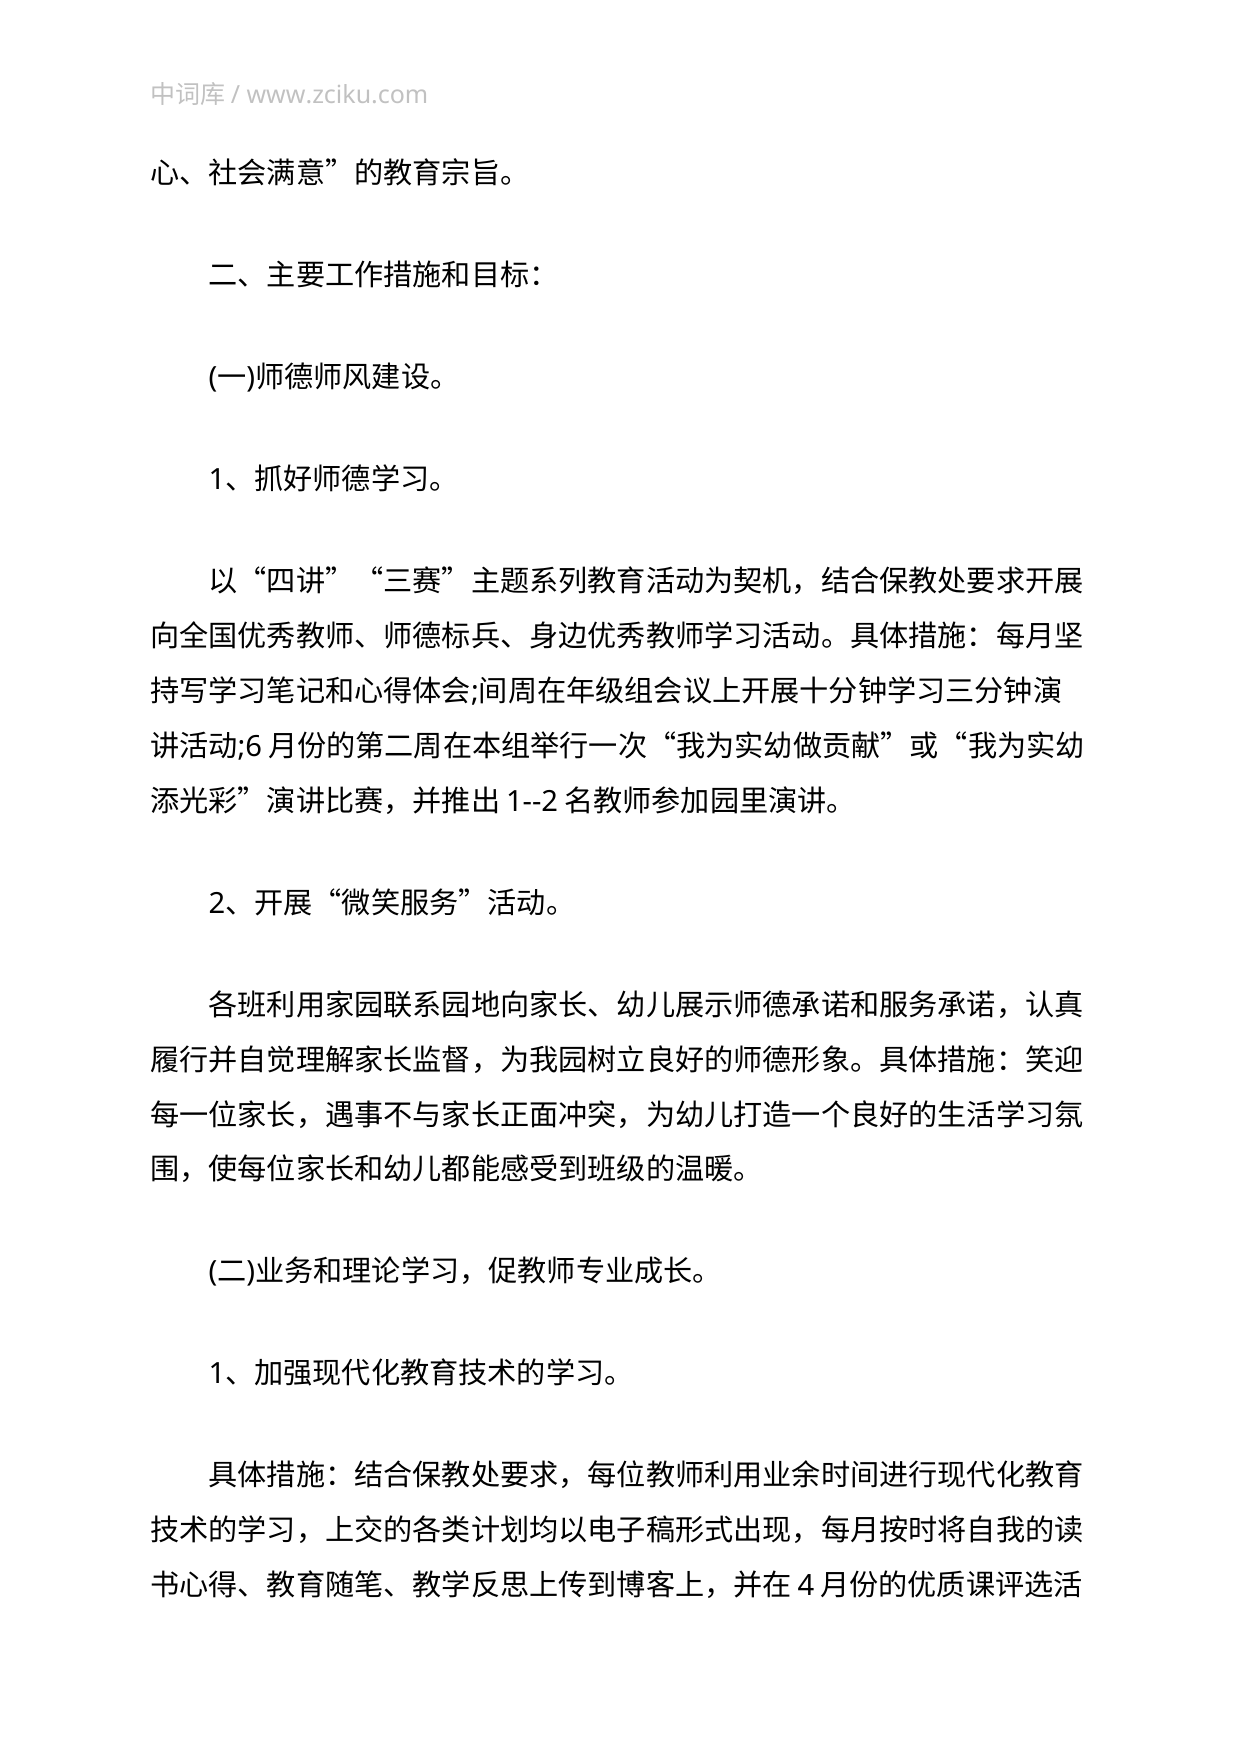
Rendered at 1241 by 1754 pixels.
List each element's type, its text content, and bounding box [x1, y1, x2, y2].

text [150, 1452, 1090, 1604]
text 二、主要工作措施和目标： [150, 252, 1090, 294]
text 1、加强现代化教育技术的学习。 [150, 1350, 1090, 1392]
text (一)师德师风建设。 [150, 353, 1090, 396]
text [150, 150, 1090, 192]
text 2、开展“微笑服务”活动。 [150, 879, 1090, 922]
text 1、抓好师德学习。 [150, 456, 1090, 498]
text 以“四讲”“三赛”主题系列教育活动为契机，结合保教处要求开展向全国优秀教师、师德标兵、身边优秀教师学习活动。具体措施：每月坚持写学习笔记和心得体会;间周在年级组会议上开展十分钟学习三分钟演讲活动;6月份的第二周在本组举行一次“我为实幼做贡献”或“我为实幼添光彩”演讲比赛，并推出1--2名教师参加园里演讲。 [150, 557, 1090, 820]
text (二)业务和理论学习，促教师专业成长。 [150, 1248, 1090, 1290]
text 各班利用家园联系园地向家长、幼儿展示师德承诺和服务承诺，认真履行并自觉理解家长监督，为我园树立良好的师德形象。具体措施：笑迎每一位家长，遇事不与家长正面冲突，为幼儿打造一个良好的生活学习氛围，使每位家长和幼儿都能感受到班级的温暖。 [150, 981, 1090, 1188]
